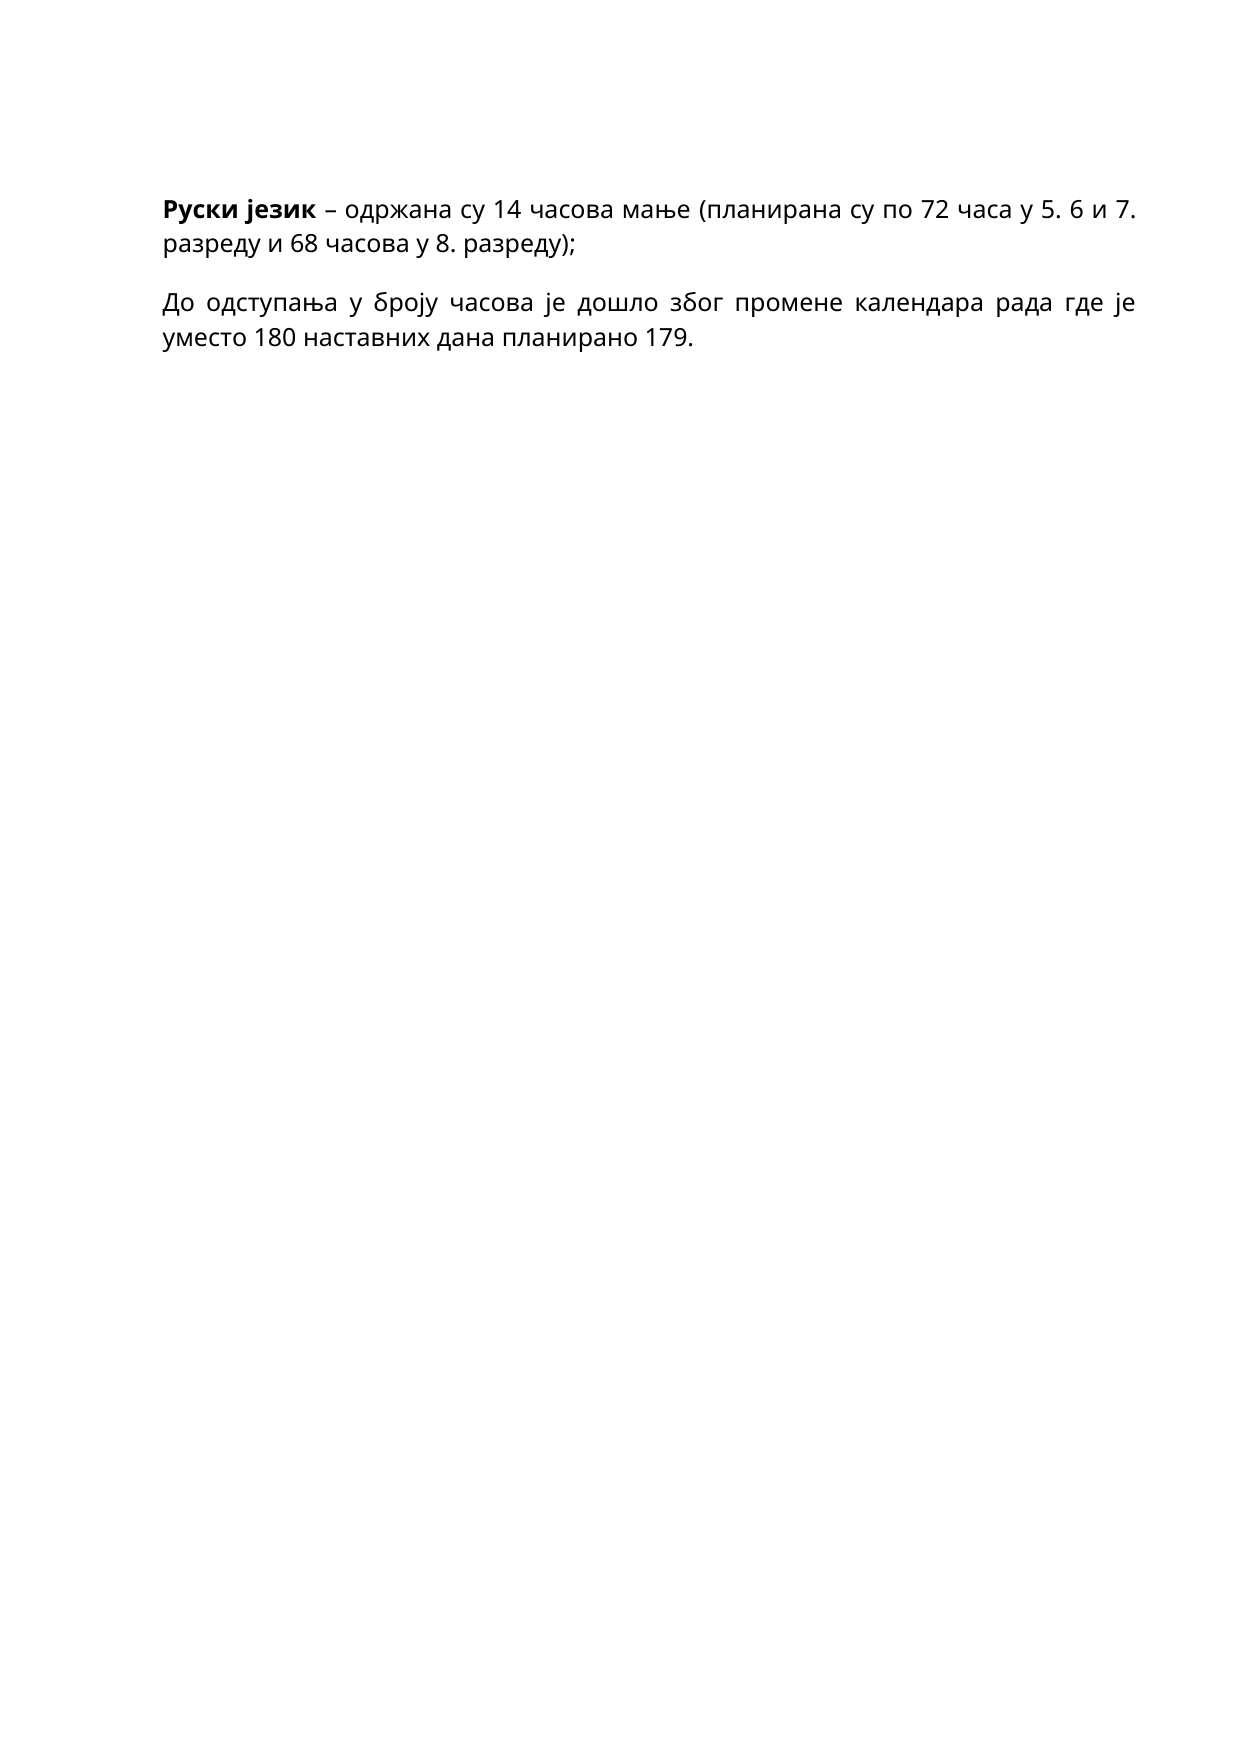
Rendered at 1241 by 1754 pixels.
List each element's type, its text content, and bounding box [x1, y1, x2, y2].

text Руски језик – одржана су 14 часова мање (планирана су по 72 часа у 5. 6 и 7. разреду и 68 часова у 8. разреду); [162, 192, 1138, 260]
text До одступања у броју часова је дошло због промене календара рада где је уместо 180 наставних дана планирано 179. [162, 285, 1138, 353]
